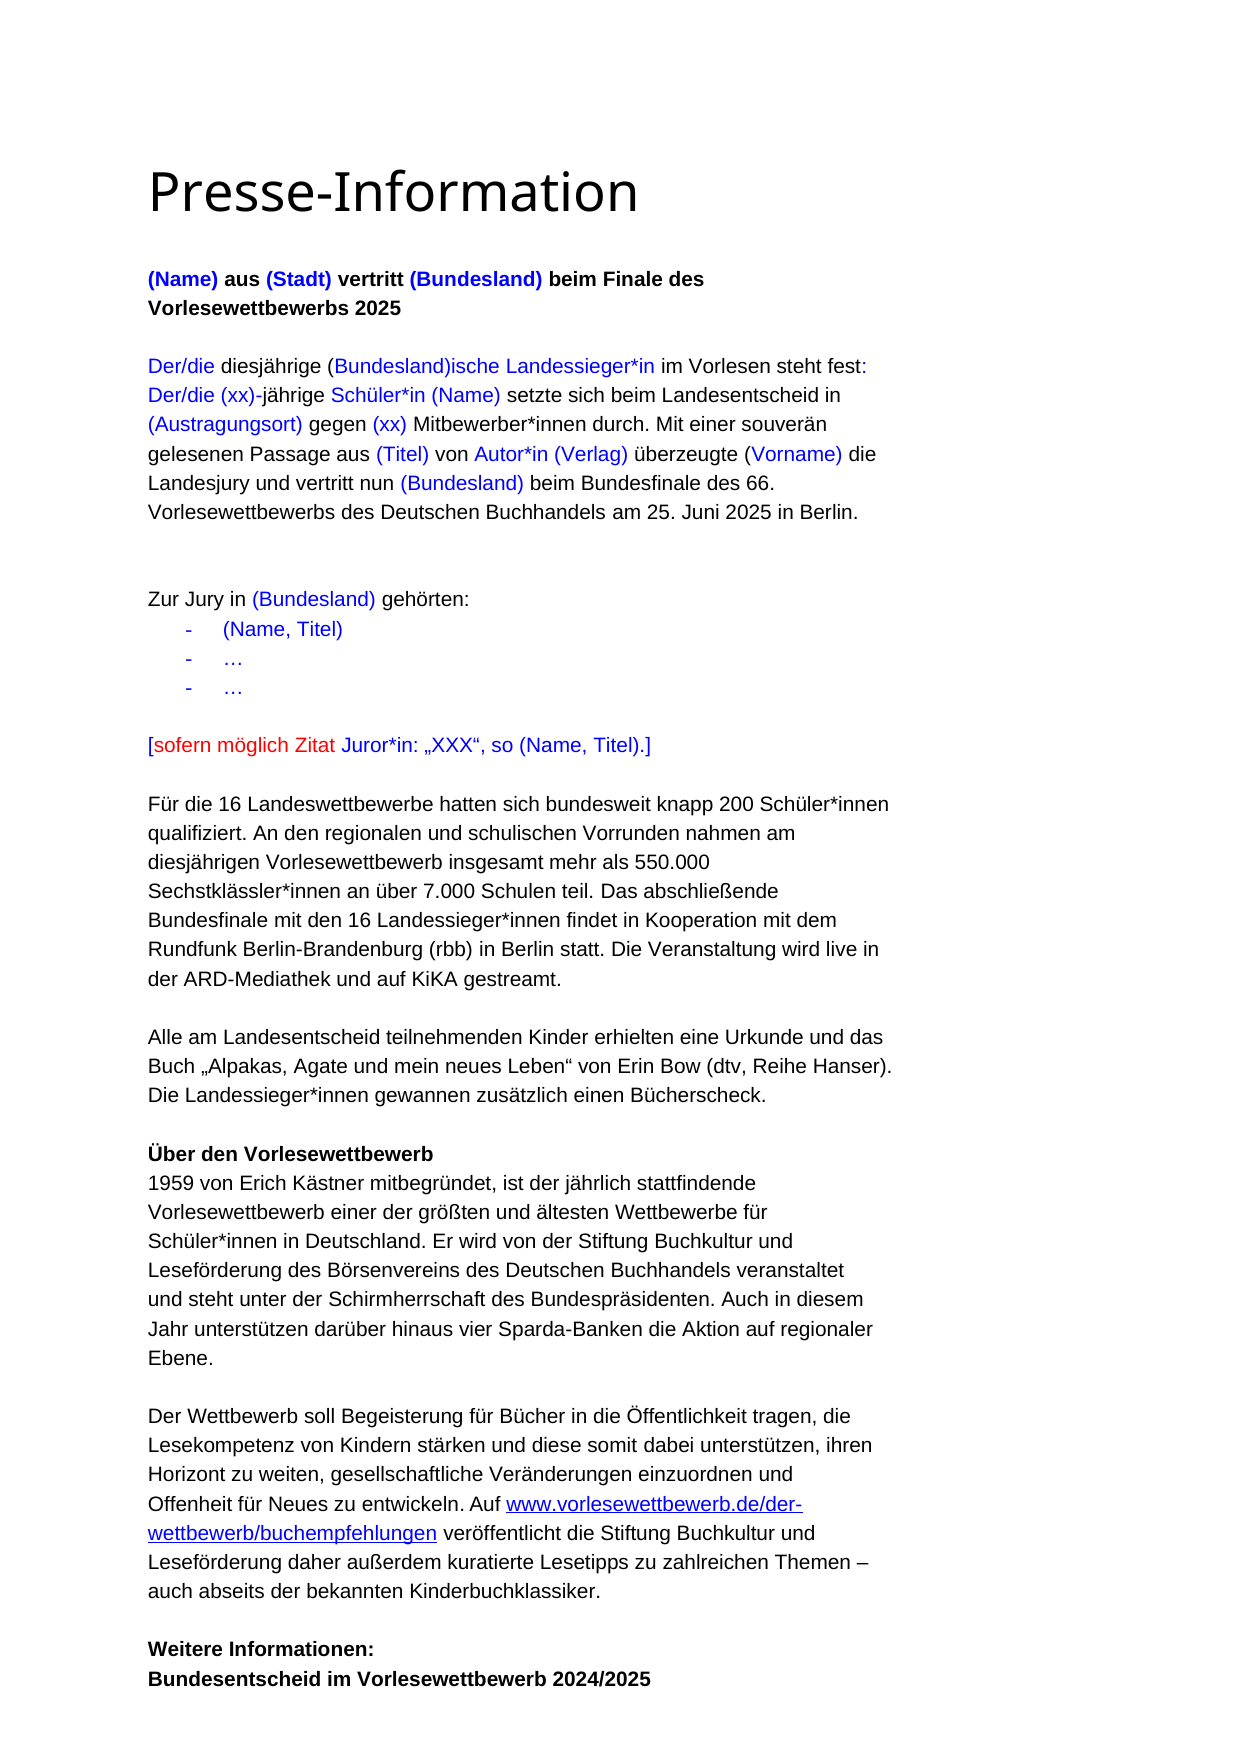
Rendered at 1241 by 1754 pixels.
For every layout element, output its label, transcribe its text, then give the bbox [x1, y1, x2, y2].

list … [185, 671, 886, 700]
text Zur Jury in (Bundesland) gehörten: [148, 583, 886, 613]
text Über den Vorlesewettbewerb [148, 1138, 886, 1167]
text Der/die diesjährige (Bundesland)ische Landessieger*in im Vorlesen steht fest: Der/die (xx)-jährige Schüler*in (Name) setzte sich beim Landesentscheid in (Austragungsort) gegen (xx) Mitbewerber*innen durch. Mit einer souverän gelesenen Passage aus (Titel) von Autor*in (Verlag) überzeugte (Vorname) die Landesjury und vertritt nun (Bundesland) beim Bundesfinale des 66. Vorlesewettbewerbs des Deutschen Buchhandels am 25. Juni 2025 in Berlin. [148, 350, 901, 525]
list … [185, 642, 886, 671]
text Weitere Informationen: [148, 1633, 886, 1663]
text Der Wettbewerb soll Begeisterung für Bücher in die Öffentlichkeit tragen, die Lesekompetenz von Kindern stärken und diese somit dabei unterstützen, ihren Horizont zu weiten, gesellschaftliche Veränderungen einzuordnen und Offenheit für Neues zu entwickeln. Auf www.vorlesewettbewerb.de/der-wettbewerb/buchempfehlungen veröffentlicht die Stiftung Buchkultur und Leseförderung daher außerdem kuratierte Lesetipps zu zahlreichen Themen – auch abseits der bekannten Kinderbuchklassiker. [148, 1400, 875, 1604]
subtitle Presse-Information [148, 154, 886, 228]
text Für die 16 Landeswettbewerbe hatten sich bundesweit knapp 200 Schüler*innen qualifiziert. An den regionalen und schulischen Vorrunden nahmen am diesjährigen Vorlesewettbewerb insgesamt mehr als 550.000 Sechstklässler*innen an über 7.000 Schulen teil. Das abschließende Bundesfinale mit den 16 Landessieger*innen findet in Kooperation mit dem Rundfunk Berlin-Brandenburg (rbb) in Berlin statt. Die Veranstaltung wird live in der ARD-Mediathek und auf KiKA gestreamt. [148, 788, 901, 992]
text (Name) aus (Stadt) vertritt (Bundesland) beim Finale des Vorlesewettbewerbs 2025 [148, 263, 901, 321]
text Bundesentscheid im Vorlesewettbewerb 2024/2025 [148, 1663, 886, 1692]
text Alle am Landesentscheid teilnehmenden Kinder erhielten eine Urkunde und das Buch „Alpakas, Agate und mein neues Leben“ von Erin Bow (dtv, Reihe Hanser). Die Landessieger*innen gewannen zusätzlich einen Bücherscheck. [148, 1021, 901, 1108]
text [sofern möglich Zitat Juror*in: „XXX“, so (Name, Titel).] [148, 729, 886, 758]
list (Name, Titel) [185, 613, 886, 642]
text 1959 von Erich Kästner mitbegründet, ist der jährlich stattfindende Vorlesewettbewerb einer der größten und ältesten Wettbewerbe für Schüler*innen in Deutschland. Er wird von der Stiftung Buchkultur und Leseförderung des Börsenvereins des Deutschen Buchhandels veranstaltet und steht unter der Schirmherrschaft des Bundespräsidenten. Auch in diesem Jahr unterstützen darüber hinaus vier Sparda-Banken die Aktion auf regionaler Ebene. [148, 1167, 875, 1371]
